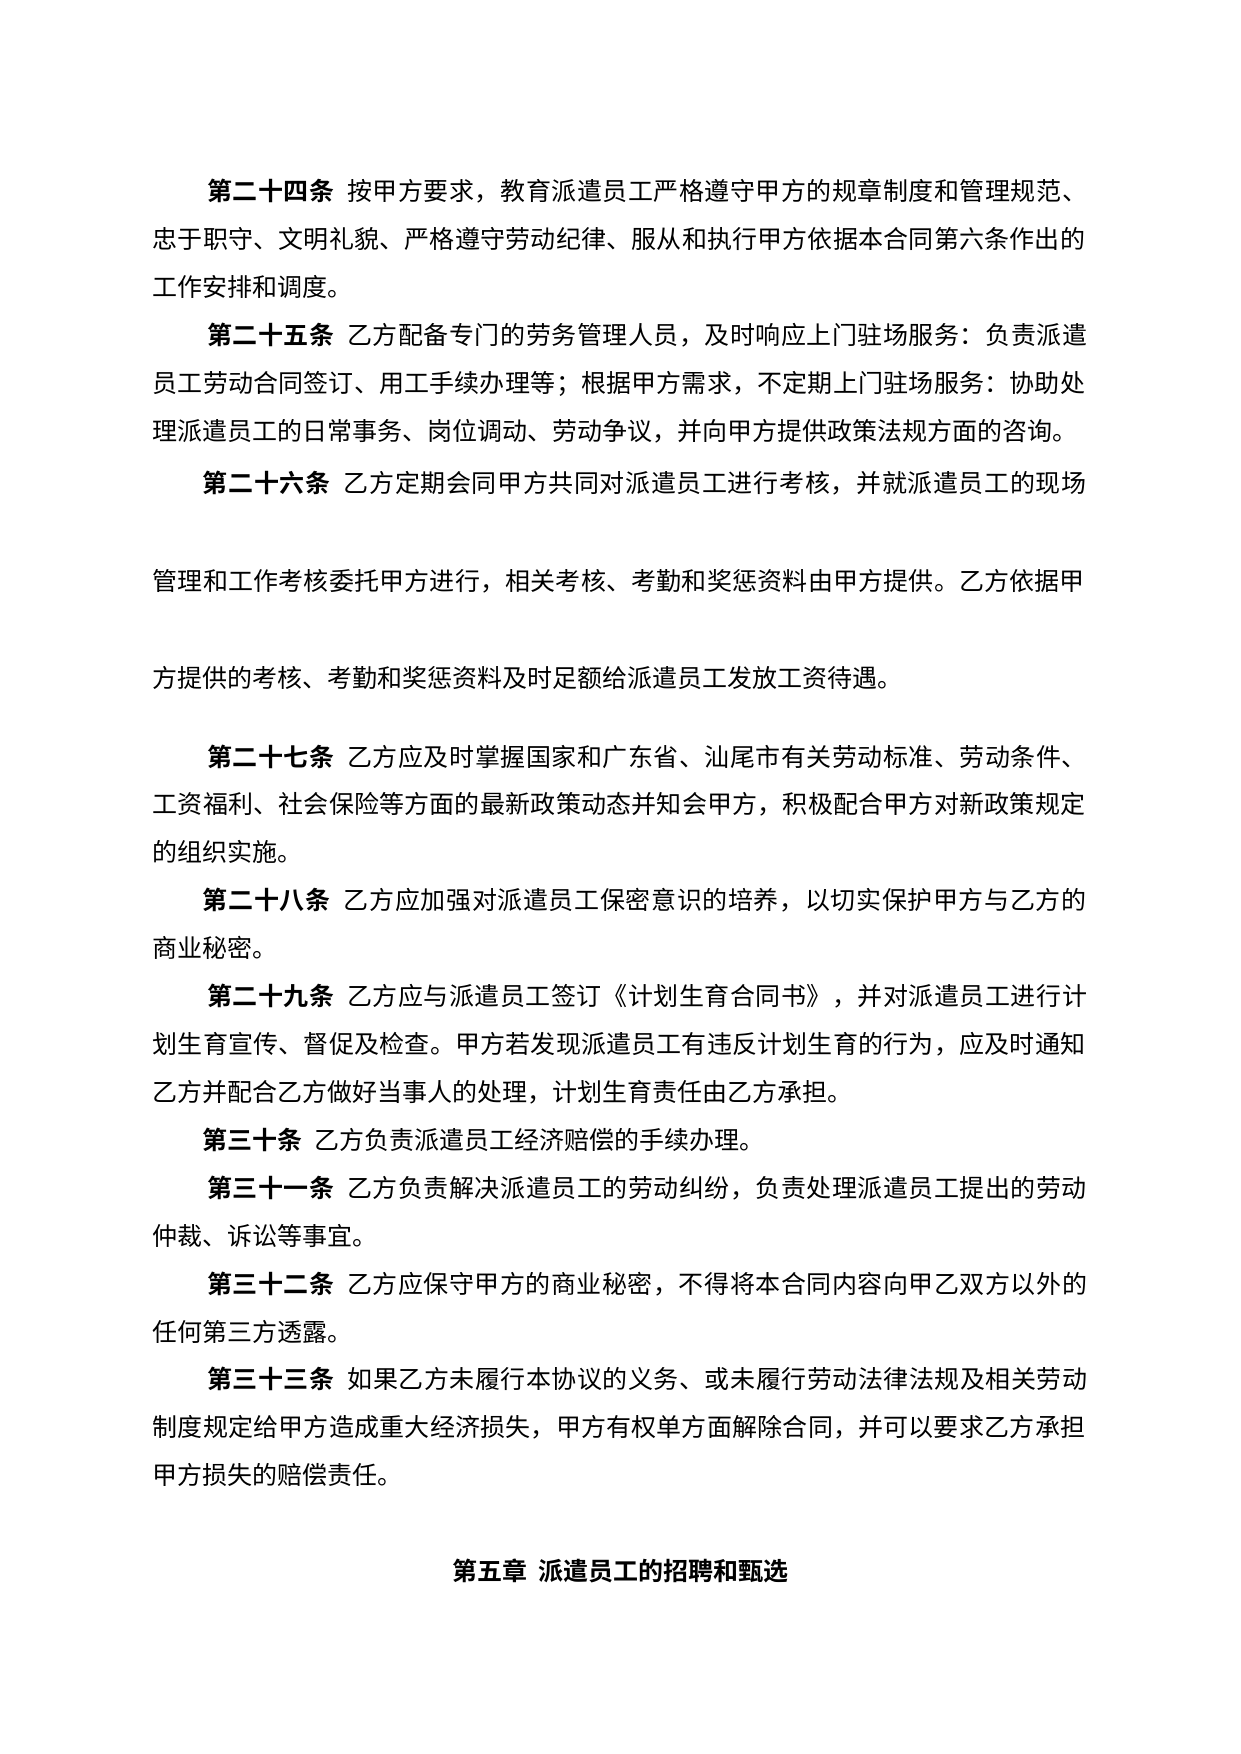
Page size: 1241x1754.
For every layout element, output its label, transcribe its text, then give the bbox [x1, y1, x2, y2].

text 第二十六条 乙方定期会同甲方共同对派遣员工进行考核，并就派遣员工的现场管理和工作考核委托甲方进行，相关考核、考勤和奖惩资料由甲方提供。乙方依据甲方提供的考核、考勤和奖惩资料及时足额给派遣员工发放工资待遇。 [152, 449, 1088, 709]
text 第三十三条 如果乙方未履行本协议的义务、或未履行劳动法律法规及相关劳动制度规定给甲方造成重大经济损失，甲方有权单方面解除合同，并可以要求乙方承担甲方损失的赔偿责任。 [152, 1351, 1088, 1494]
text 第三十一条 乙方负责解决派遣员工的劳动纠纷，负责处理派遣员工提出的劳动仲裁、诉讼等事宜。 [152, 1159, 1088, 1255]
text 第二十九条 乙方应与派遣员工签订《计划生育合同书》，并对派遣员工进行计划生育宣传、督促及检查。甲方若发现派遣员工有违反计划生育的行为，应及时通知乙方并配合乙方做好当事人的处理，计划生育责任由乙方承担。 [152, 967, 1088, 1111]
text 第二十八条 乙方应加强对派遣员工保密意识的培养，以切实保护甲方与乙方的商业秘密。 [152, 871, 1088, 967]
text 第五章 派遣员工的招聘和甄选 [152, 1542, 1088, 1590]
text 第三十二条 乙方应保守甲方的商业秘密，不得将本合同内容向甲乙双方以外的任何第三方透露。 [152, 1255, 1088, 1351]
text 第二十七条 乙方应及时掌握国家和广东省、汕尾市有关劳动标准、劳动条件、工资福利、社会保险等方面的最新政策动态并知会甲方，积极配合甲方对新政策规定的组织实施。 [152, 728, 1088, 871]
text 第二十五条 乙方配备专门的劳务管理人员，及时响应上门驻场服务：负责派遣员工劳动合同签订、用工手续办理等；根据甲方需求，不定期上门驻场服务：协助处理派遣员工的日常事务、岗位调动、劳动争议，并向甲方提供政策法规方面的咨询。 [152, 306, 1088, 449]
text 第三十条 乙方负责派遣员工经济赔偿的手续办理。 [152, 1111, 1088, 1159]
text 第二十四条 按甲方要求，教育派遣员工严格遵守甲方的规章制度和管理规范、忠于职守、文明礼貌、严格遵守劳动纪律、服从和执行甲方依据本合同第六条作出的工作安排和调度。 [152, 162, 1088, 306]
